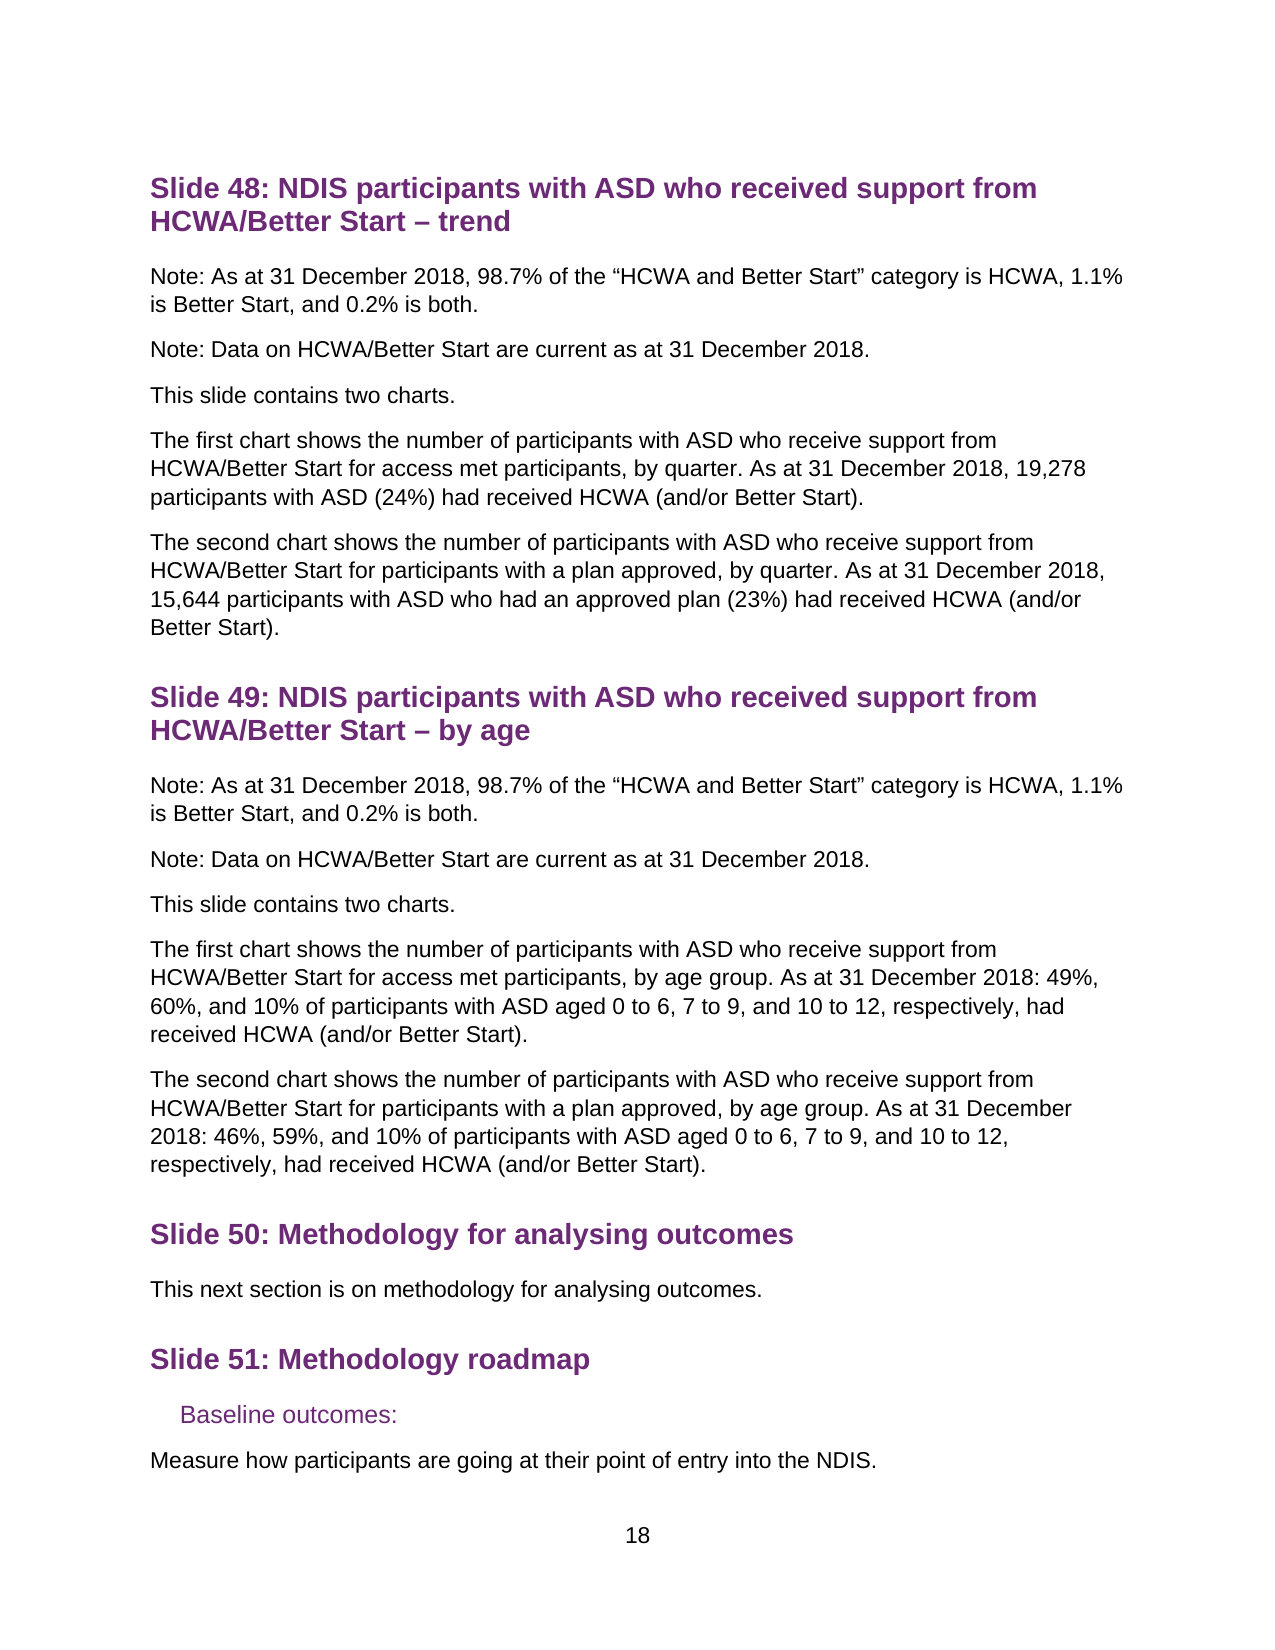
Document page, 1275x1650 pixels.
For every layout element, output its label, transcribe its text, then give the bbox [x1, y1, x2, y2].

subtitle Slide 49: NDIS participants with ASD who received support from HCWA/Better Start – by age [150, 680, 1125, 747]
text Note: As at 31 December 2018, 98.7% of the “HCWA and Better Start” category is HCWA, 1.1% is Better Start, and 0.2% is both. [150, 263, 1125, 318]
text This slide contains two charts. [150, 382, 1125, 408]
text The first chart shows the number of participants with ASD who receive support from HCWA/Better Start for access met participants, by quarter. As at 31 December 2018, 19,278 participants with ASD (24%) had received HCWA (and/or Better Start). [150, 427, 1125, 510]
subtitle Slide 48: NDIS participants with ASD who received support from HCWA/Better Start – trend [150, 171, 1125, 238]
text Note: Data on HCWA/Better Start are current as at 31 December 2018. [150, 846, 1125, 872]
text The second chart shows the number of participants with ASD who receive support from HCWA/Better Start for participants with a plan approved, by quarter. As at 31 December 2018, 15,644 participants with ASD who had an approved plan (23%) had received HCWA (and/or Better Start). [150, 529, 1125, 640]
text This slide contains two charts. [150, 891, 1125, 917]
text The first chart shows the number of participants with ASD who receive support from HCWA/Better Start for access met participants, by age group. As at 31 December 2018: 49%, 60%, and 10% of participants with ASD aged 0 to 6, 7 to 9, and 10 to 12, respectively, had received HCWA (and/or Better Start). [150, 936, 1125, 1047]
text The second chart shows the number of participants with ASD who receive support from HCWA/Better Start for participants with a plan approved, by age group. As at 31 December 2018: 46%, 59%, and 10% of participants with ASD aged 0 to 6, 7 to 9, and 10 to 12, respectively, had received HCWA (and/or Better Start). [150, 1066, 1125, 1178]
text Note: Data on HCWA/Better Start are current as at 31 December 2018. [150, 336, 1125, 363]
text This next section is on methodology for analysing outcomes. [150, 1276, 1125, 1302]
subtitle Baseline outcomes: [179, 1400, 1125, 1429]
subtitle Slide 51: Methodology roadmap [150, 1342, 1125, 1375]
text Note: As at 31 December 2018, 98.7% of the “HCWA and Better Start” category is HCWA, 1.1% is Better Start, and 0.2% is both. [150, 772, 1125, 827]
text Measure how participants are going at their point of entry into the NDIS. [150, 1447, 1125, 1474]
subtitle Slide 50: Methodology for analysing outcomes [150, 1217, 1125, 1251]
